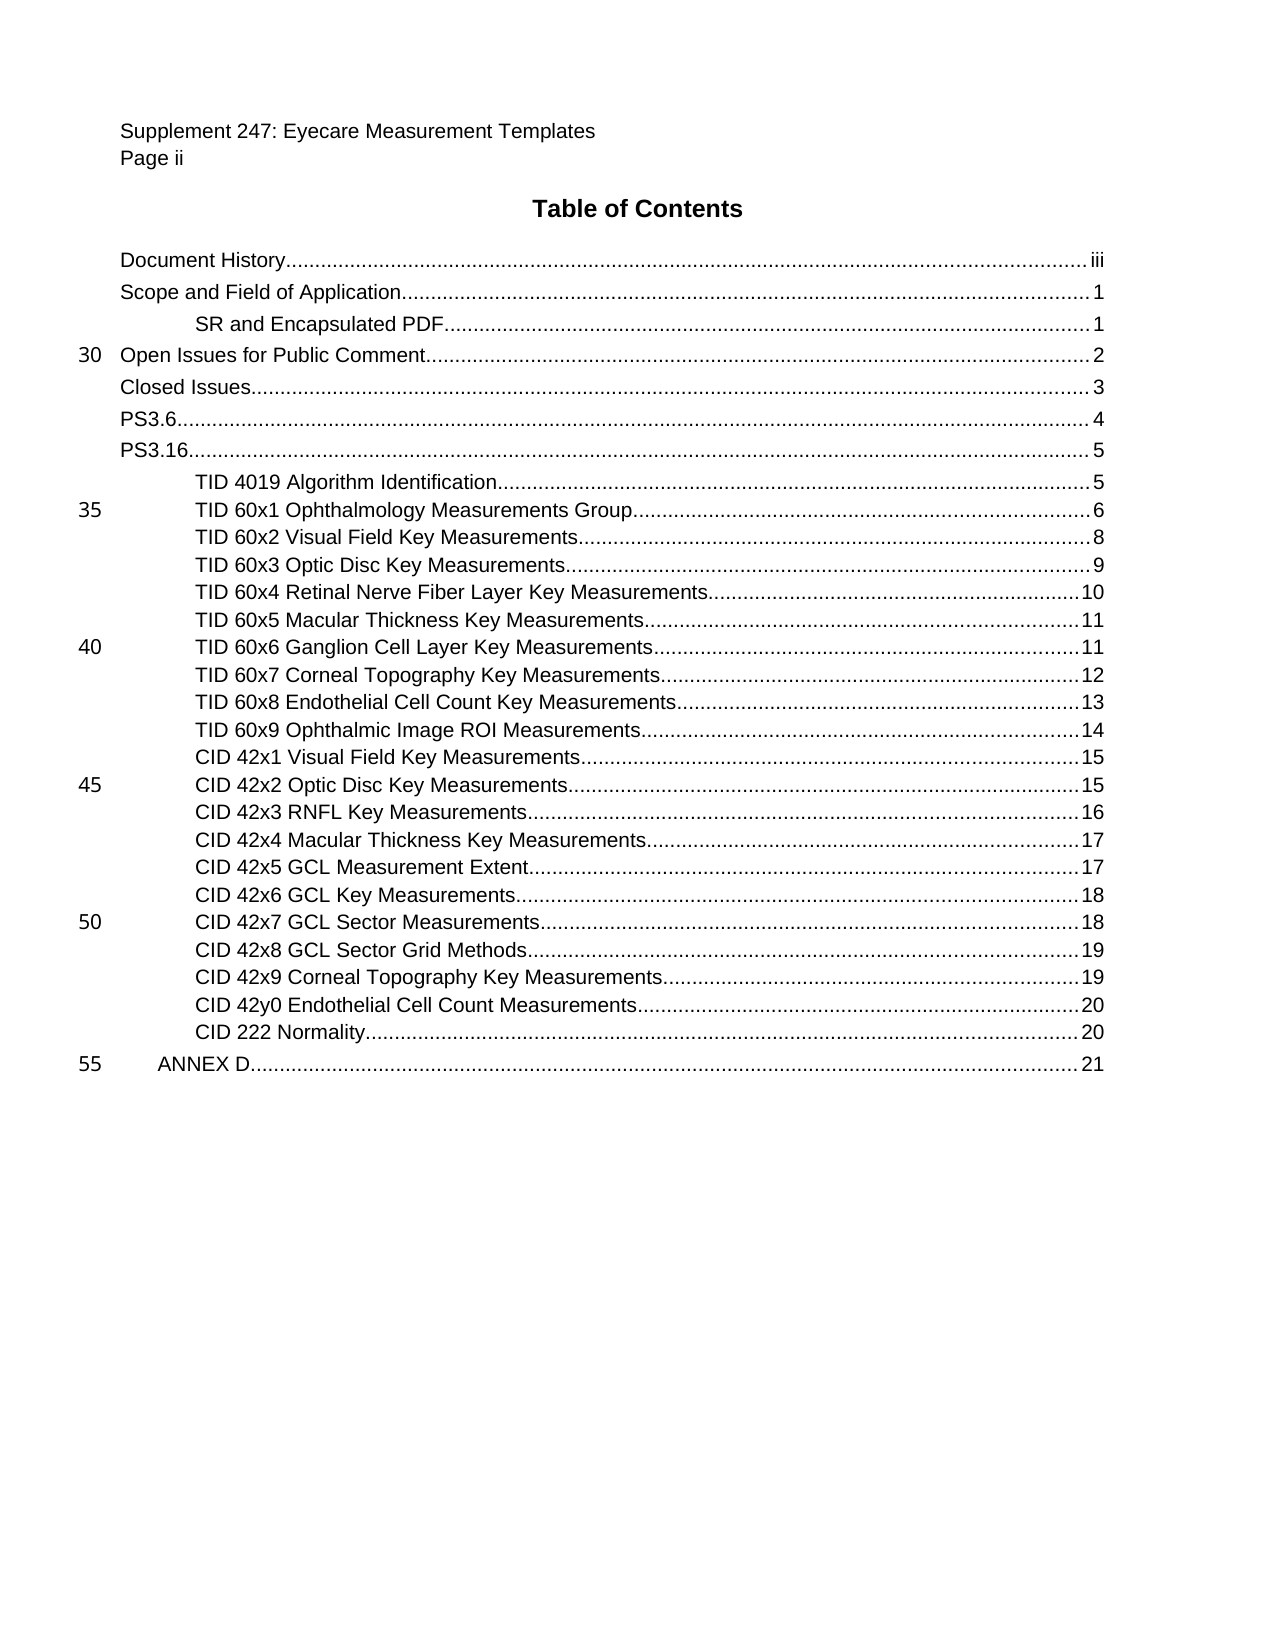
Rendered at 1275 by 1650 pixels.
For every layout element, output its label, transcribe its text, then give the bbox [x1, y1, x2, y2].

text SR and Encapsulated PDF 1 [195, 312, 1155, 336]
text TID 60x8 Endothelial Cell Count Key Measurements 13 [195, 690, 1155, 714]
text Scope and Field of Application 1 [120, 280, 1155, 304]
text PS3.16 5 [120, 438, 1155, 462]
text CID 42x4 Macular Thickness Key Measurements 17 [195, 827, 1155, 851]
text Document History iii [120, 248, 1155, 272]
text TID 60x7 Corneal Topography Key Measurements 12 [195, 662, 1155, 686]
text CID 42x1 Visual Field Key Measurements 15 [195, 745, 1155, 769]
text Closed Issues 3 [120, 375, 1155, 399]
text TID 60x5 Macular Thickness Key Measurements 11 [195, 607, 1155, 631]
text CID 42x8 GCL Sector Grid Methods 19 [195, 937, 1155, 961]
text TID 60x9 Ophthalmic Image ROI Measurements 14 [195, 717, 1155, 741]
text CID 42x7 GCL Sector Measurements 18 [195, 910, 1155, 934]
text TID 4019 Algorithm Identification 5 [195, 470, 1155, 494]
text CID 42x2 Optic Disc Key Measurements 15 [195, 772, 1155, 796]
text TID 60x1 Ophthalmology Measurements Group 6 [195, 497, 1155, 521]
text TID 60x2 Visual Field Key Measurements 8 [195, 525, 1155, 549]
text Annex D 21 [157, 1052, 1155, 1076]
text CID 42x9 Corneal Topography Key Measurements 19 [195, 965, 1155, 989]
text CID 42x5 GCL Measurement Extent 17 [195, 855, 1155, 879]
text CID 222 Normality 20 [195, 1020, 1155, 1044]
text CID 42x6 GCL Key Measurements 18 [195, 882, 1155, 906]
text Open Issues for Public Comment 2 [120, 343, 1155, 367]
text PS3.6 4 [120, 407, 1155, 431]
text CID 42x3 RNFL Key Measurements 16 [195, 800, 1155, 824]
text TID 60x4 Retinal Nerve Fiber Layer Key Measurements 10 [195, 580, 1155, 604]
text CID 42y0 Endothelial Cell Count Measurements 20 [195, 992, 1155, 1016]
text Table of Contents [120, 194, 1155, 223]
text TID 60x3 Optic Disc Key Measurements 9 [195, 552, 1155, 576]
text TID 60x6 Ganglion Cell Layer Key Measurements 11 [195, 635, 1155, 659]
